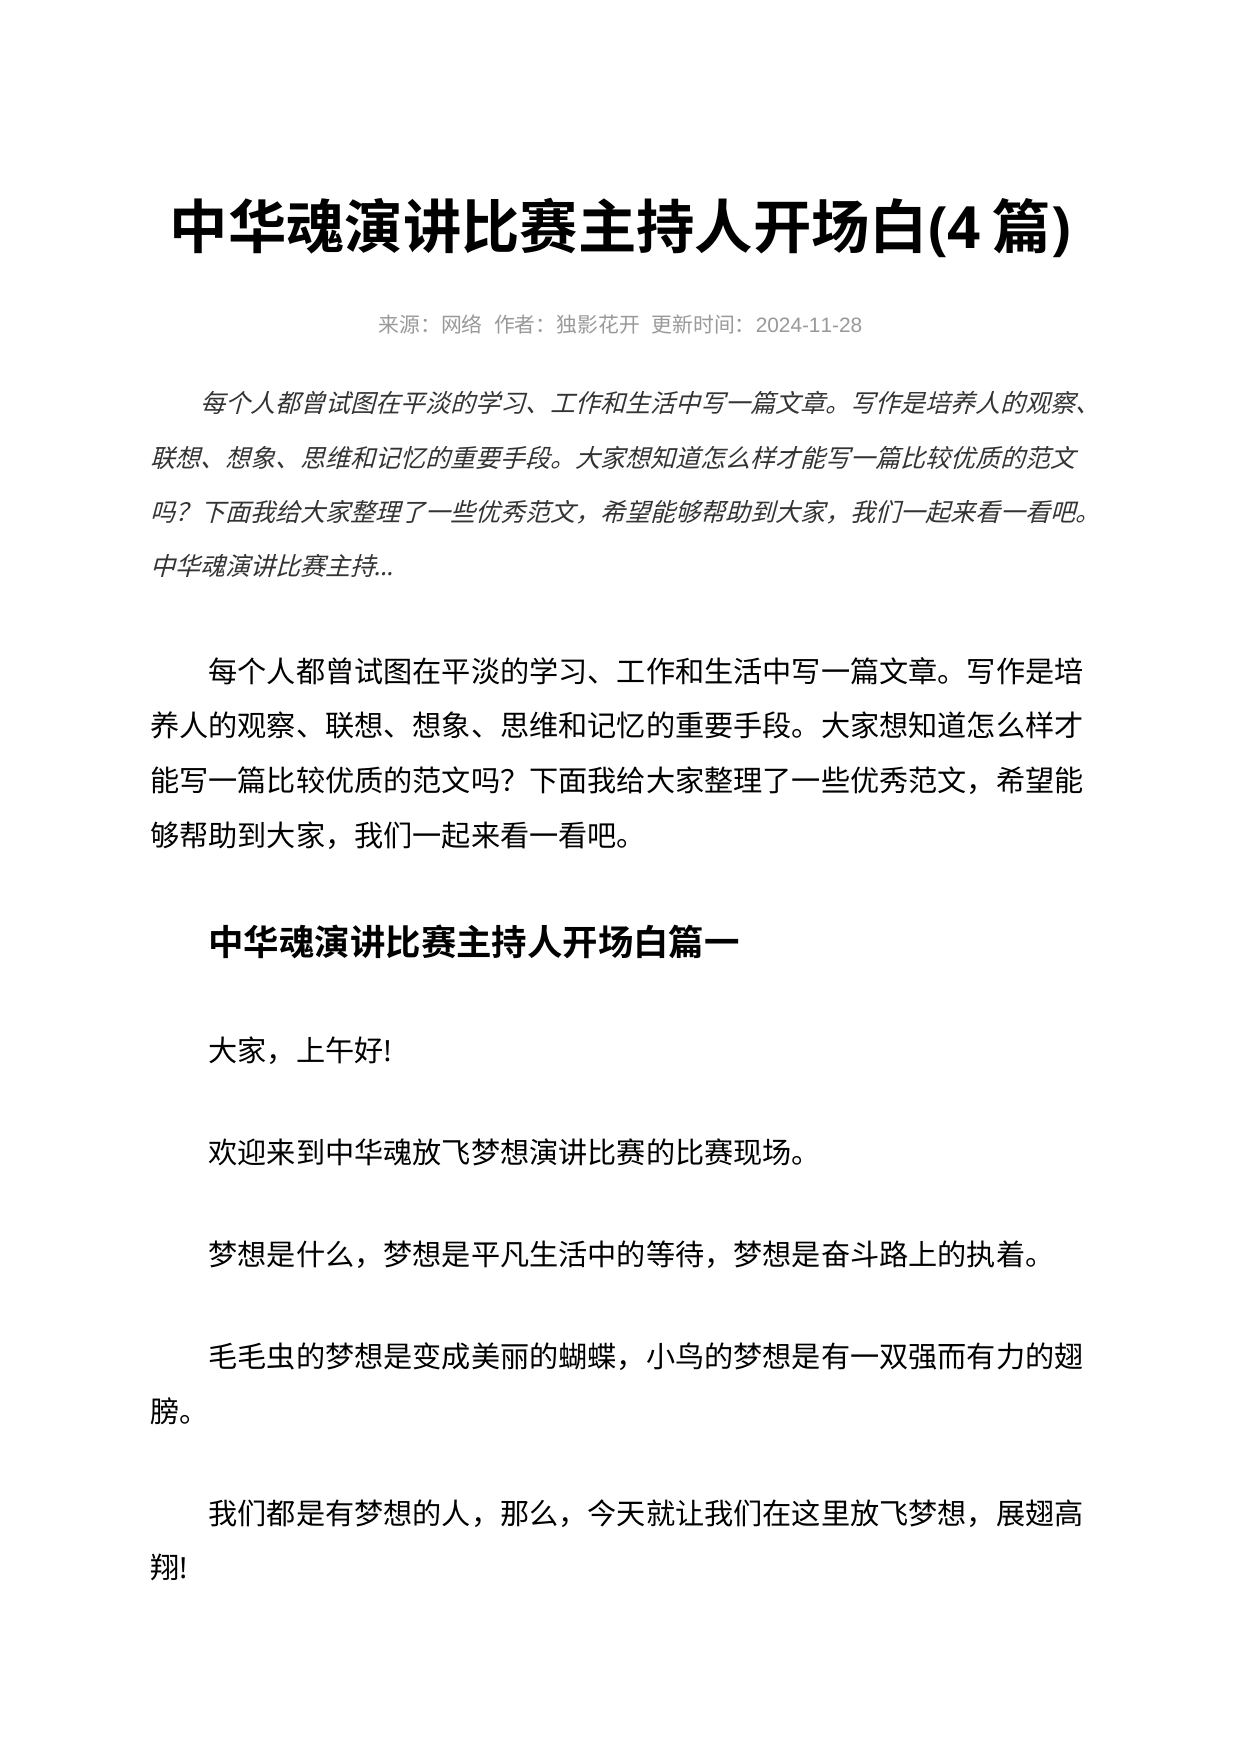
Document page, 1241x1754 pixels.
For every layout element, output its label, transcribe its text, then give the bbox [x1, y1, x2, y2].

text 欢迎来到中华魂放飞梦想演讲比赛的比赛现场。 [150, 1130, 1090, 1172]
text 中华魂演讲比赛主持人开场白篇一 [150, 914, 1090, 966]
text 毛毛虫的梦想是变成美丽的蝴蝶，小鸟的梦想是有一双强而有力的翅膀。 [150, 1333, 1090, 1431]
text 每个人都曾试图在平淡的学习、工作和生活中写一篇文章。写作是培养人的观察、联想、想象、思维和记忆的重要手段。大家想知道怎么样才能写一篇比较优质的范文吗？下面我给大家整理了一些优秀范文，希望能够帮助到大家，我们一起来看一看吧。 [150, 648, 1090, 855]
text 梦想是什么，梦想是平凡生活中的等待，梦想是奋斗路上的执着。 [150, 1232, 1090, 1274]
text 我们都是有梦想的人，那么，今天就让我们在这里放飞梦想，展翅高翔! [150, 1490, 1090, 1587]
text 来源：网络 作者：独影花开 更新时间：2024-11-28 [150, 313, 1090, 337]
subtitle 中华魂演讲比赛主持人开场白(4篇) [150, 181, 1090, 266]
text 每个人都曾试图在平淡的学习、工作和生活中写一篇文章。写作是培养人的观察、联想、想象、思维和记忆的重要手段。大家想知道怎么样才能写一篇比较优质的范文吗？下面我给大家整理了一些优秀范文，希望能够帮助到大家，我们一起来看一看吧。中华魂演讲比赛主持... [150, 384, 1090, 583]
text 大家，上午好! [150, 1028, 1090, 1070]
